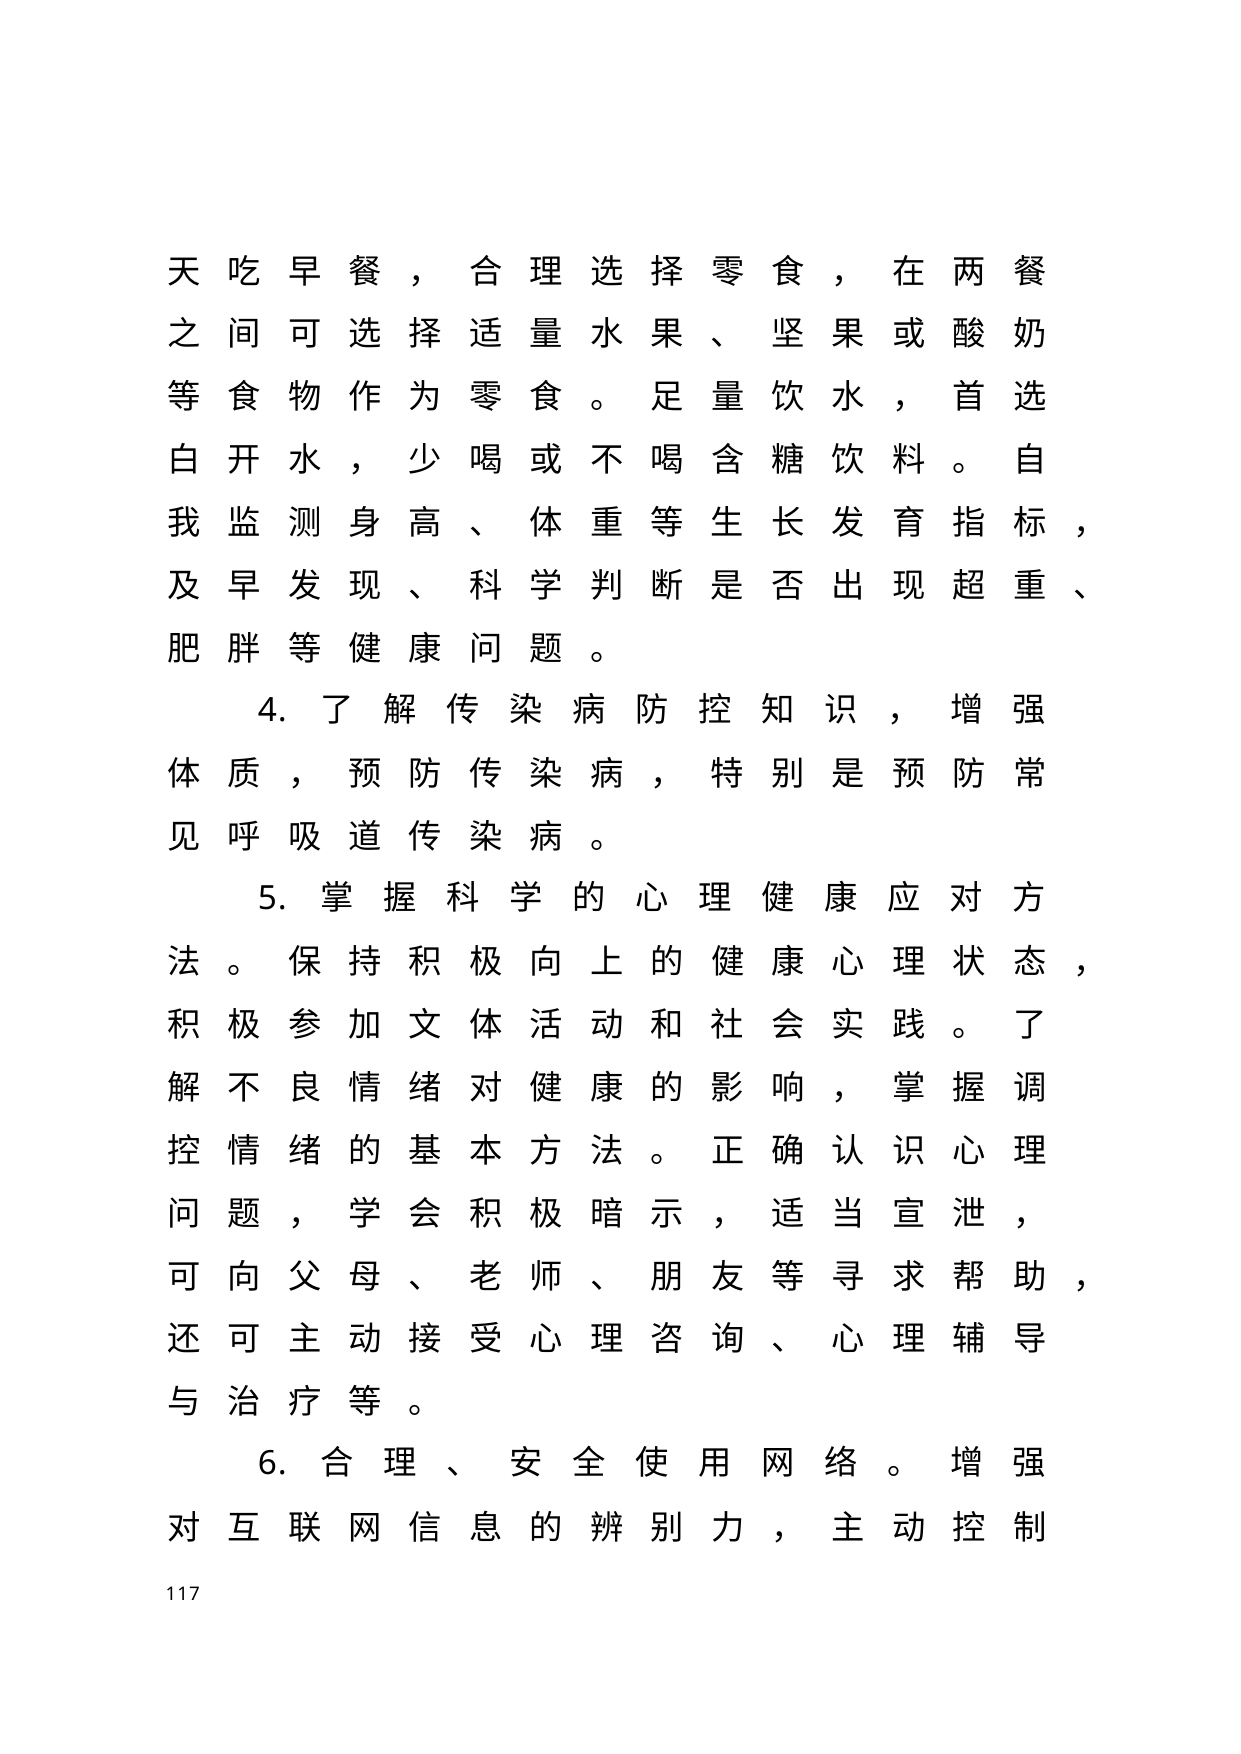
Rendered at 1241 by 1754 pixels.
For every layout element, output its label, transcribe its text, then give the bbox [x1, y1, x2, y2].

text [167, 237, 1073, 677]
text 4.了解传染病防控知识，增强体质，预防传染病，特别是预防常见呼吸道传染病。 [167, 677, 1073, 865]
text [167, 1431, 1073, 1556]
text 5.掌握科学的心理健康应对方法。保持积极向上的健康心理状态，积极参加文体活动和社会实践。了解不良情绪对健康的影响，掌握调控情绪的基本方法。正确认识心理问题，学会积极暗示，适当宣泄，可向父母、老师、朋友等寻求帮助，还可主动接受心理咨询、心理辅导与治疗等。 [167, 865, 1073, 1431]
